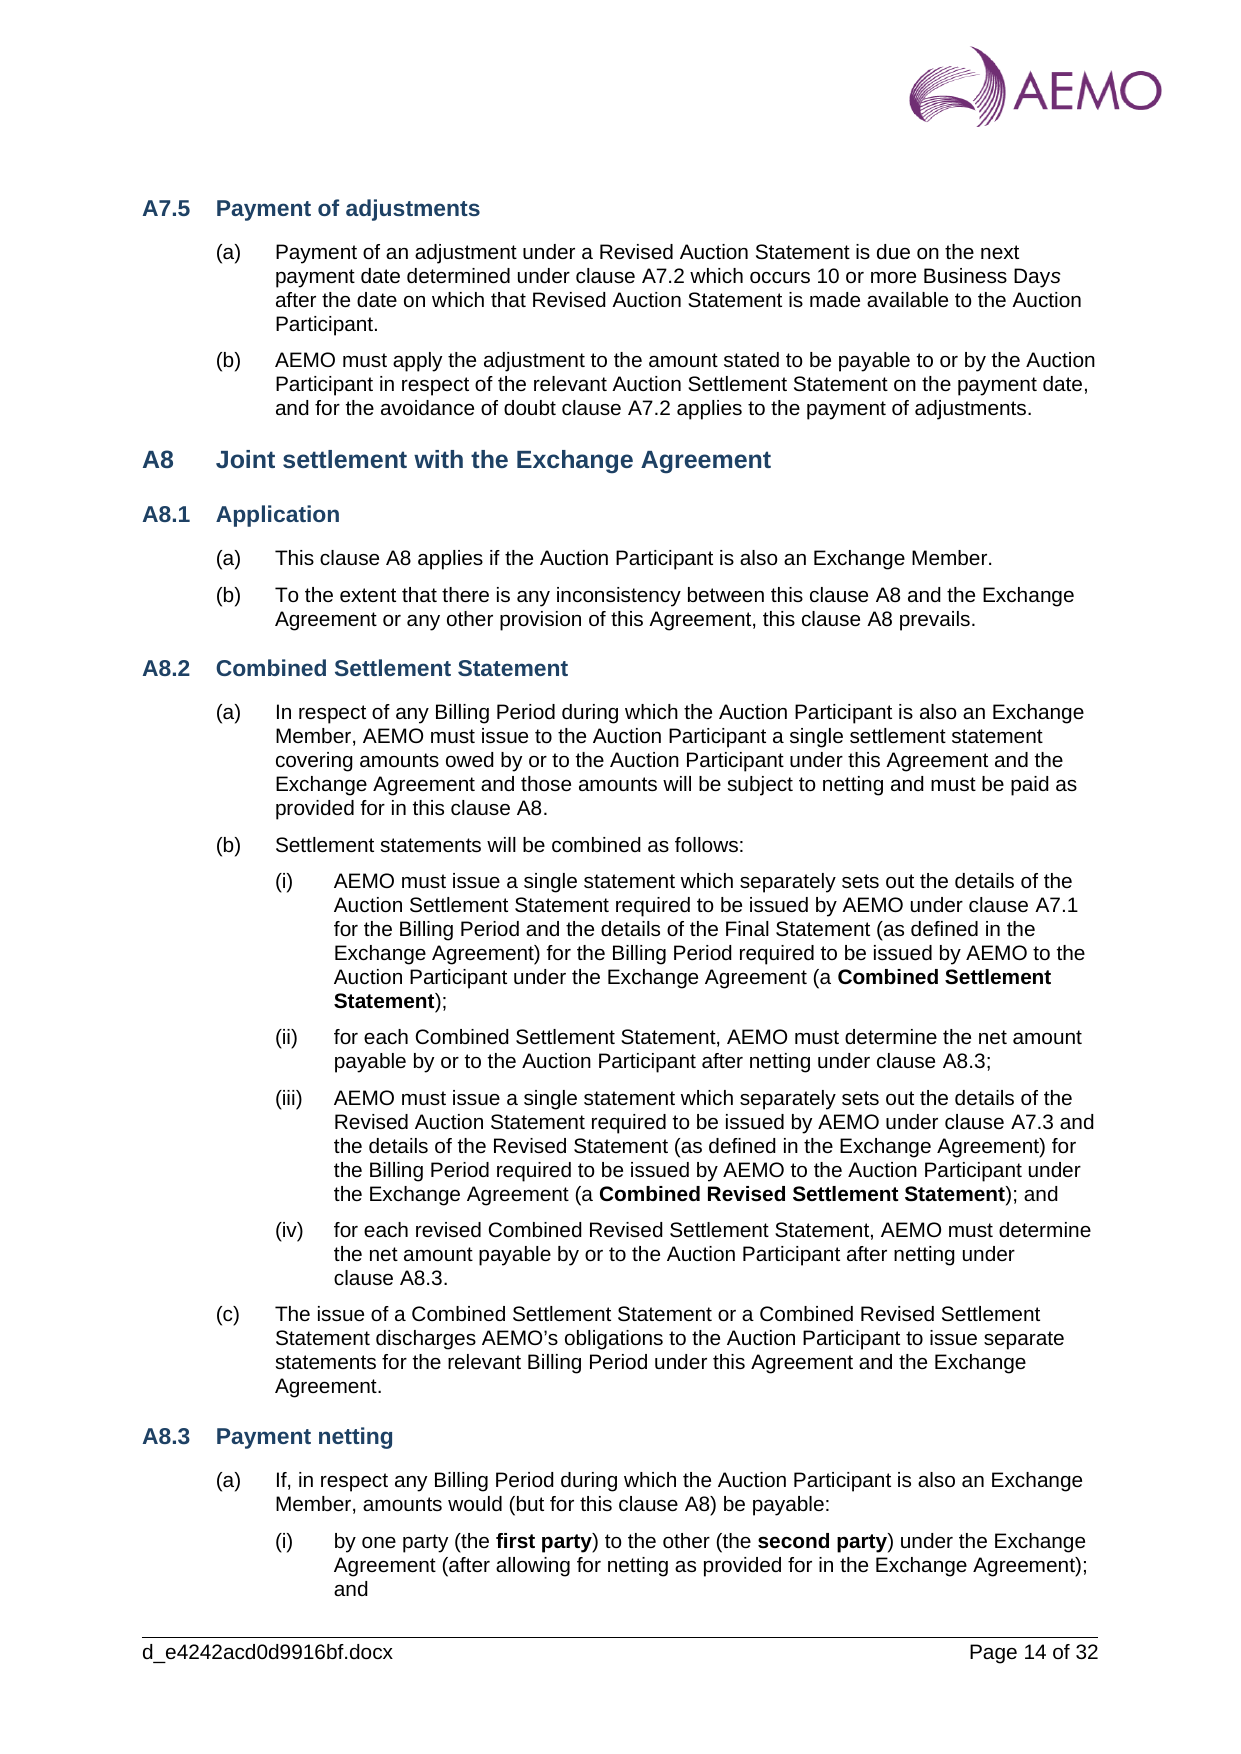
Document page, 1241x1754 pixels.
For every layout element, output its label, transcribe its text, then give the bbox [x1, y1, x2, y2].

list In respect of any Billing Period during which the Auction Participant is also an Exchange Member, AEMO must issue to the Auction Participant a single settlement statement covering amounts owed by or to the Auction Participant under this Agreement and the Exchange Agreement and those amounts will be subject to netting and must be paid as provided for in this clause A8. [216, 700, 1098, 820]
list AEMO must issue a single statement which separately sets out the details of the Auction Settlement Statement required to be issued by AEMO under clause A7.1 for the Billing Period and the details of the Final Statement (as defined in the Exchange Agreement) for the Billing Period required to be issued by AEMO to the Auction Participant under the Exchange Agreement (a Combined Settlement Statement); [275, 869, 1098, 1013]
list The issue of a Combined Settlement Statement or a Combined Revised Settlement Statement discharges AEMO’s obligations to the Auction Participant to issue separate statements for the relevant Billing Period under this Agreement and the Exchange Agreement. [216, 1302, 1098, 1398]
subtitle Payment of adjustments [142, 195, 1098, 221]
subtitle Joint settlement with the Exchange Agreement [142, 445, 1098, 474]
list for each Combined Settlement Statement, AEMO must determine the net amount payable by or to the Auction Participant after netting under clause A8.3; [275, 1025, 1098, 1073]
subtitle Payment netting [142, 1423, 1098, 1449]
picture [865, 32, 1203, 150]
list To the extent that there is any inconsistency between this clause A8 and the Exchange Agreement or any other provision of this Agreement, this clause A8 prevails. [216, 582, 1098, 630]
list Settlement statements will be combined as follows: [216, 832, 1098, 856]
subtitle Combined Settlement Statement [142, 655, 1098, 682]
list for each revised Combined Revised Settlement Statement, AEMO must determine the net amount payable by or to the Auction Participant after netting under clause A8.3. [275, 1218, 1098, 1290]
list by one party (the first party) to the other (the second party) under the Exchange Agreement (after allowing for netting as provided for in the Exchange Agreement); and [275, 1528, 1098, 1600]
list AEMO must apply the adjustment to the amount stated to be payable to or by the Auction Participant in respect of the relevant Auction Settlement Statement on the payment date, and for the avoidance of doubt clause A7.2 applies to the payment of adjustments. [216, 348, 1098, 420]
list If, in respect any Billing Period during which the Auction Participant is also an Exchange Member, amounts would (but for this clause A8) be payable: [216, 1468, 1098, 1516]
subtitle Application [142, 501, 1098, 527]
list AEMO must issue a single statement which separately sets out the details of the Revised Auction Statement required to be issued by AEMO under clause A7.3 and the details of the Revised Statement (as defined in the Exchange Agreement) for the Billing Period required to be issued by AEMO to the Auction Participant under the Exchange Agreement (a Combined Revised Settlement Statement); and [275, 1086, 1098, 1205]
list Payment of an adjustment under a Revised Auction Statement is due on the next payment date determined under clause A7.2 which occurs 10 or more Business Days after the date on which that Revised Auction Statement is made available to the Auction Participant. [216, 240, 1098, 336]
list This clause A8 applies if the Auction Participant is also an Exchange Member. [216, 546, 1098, 570]
